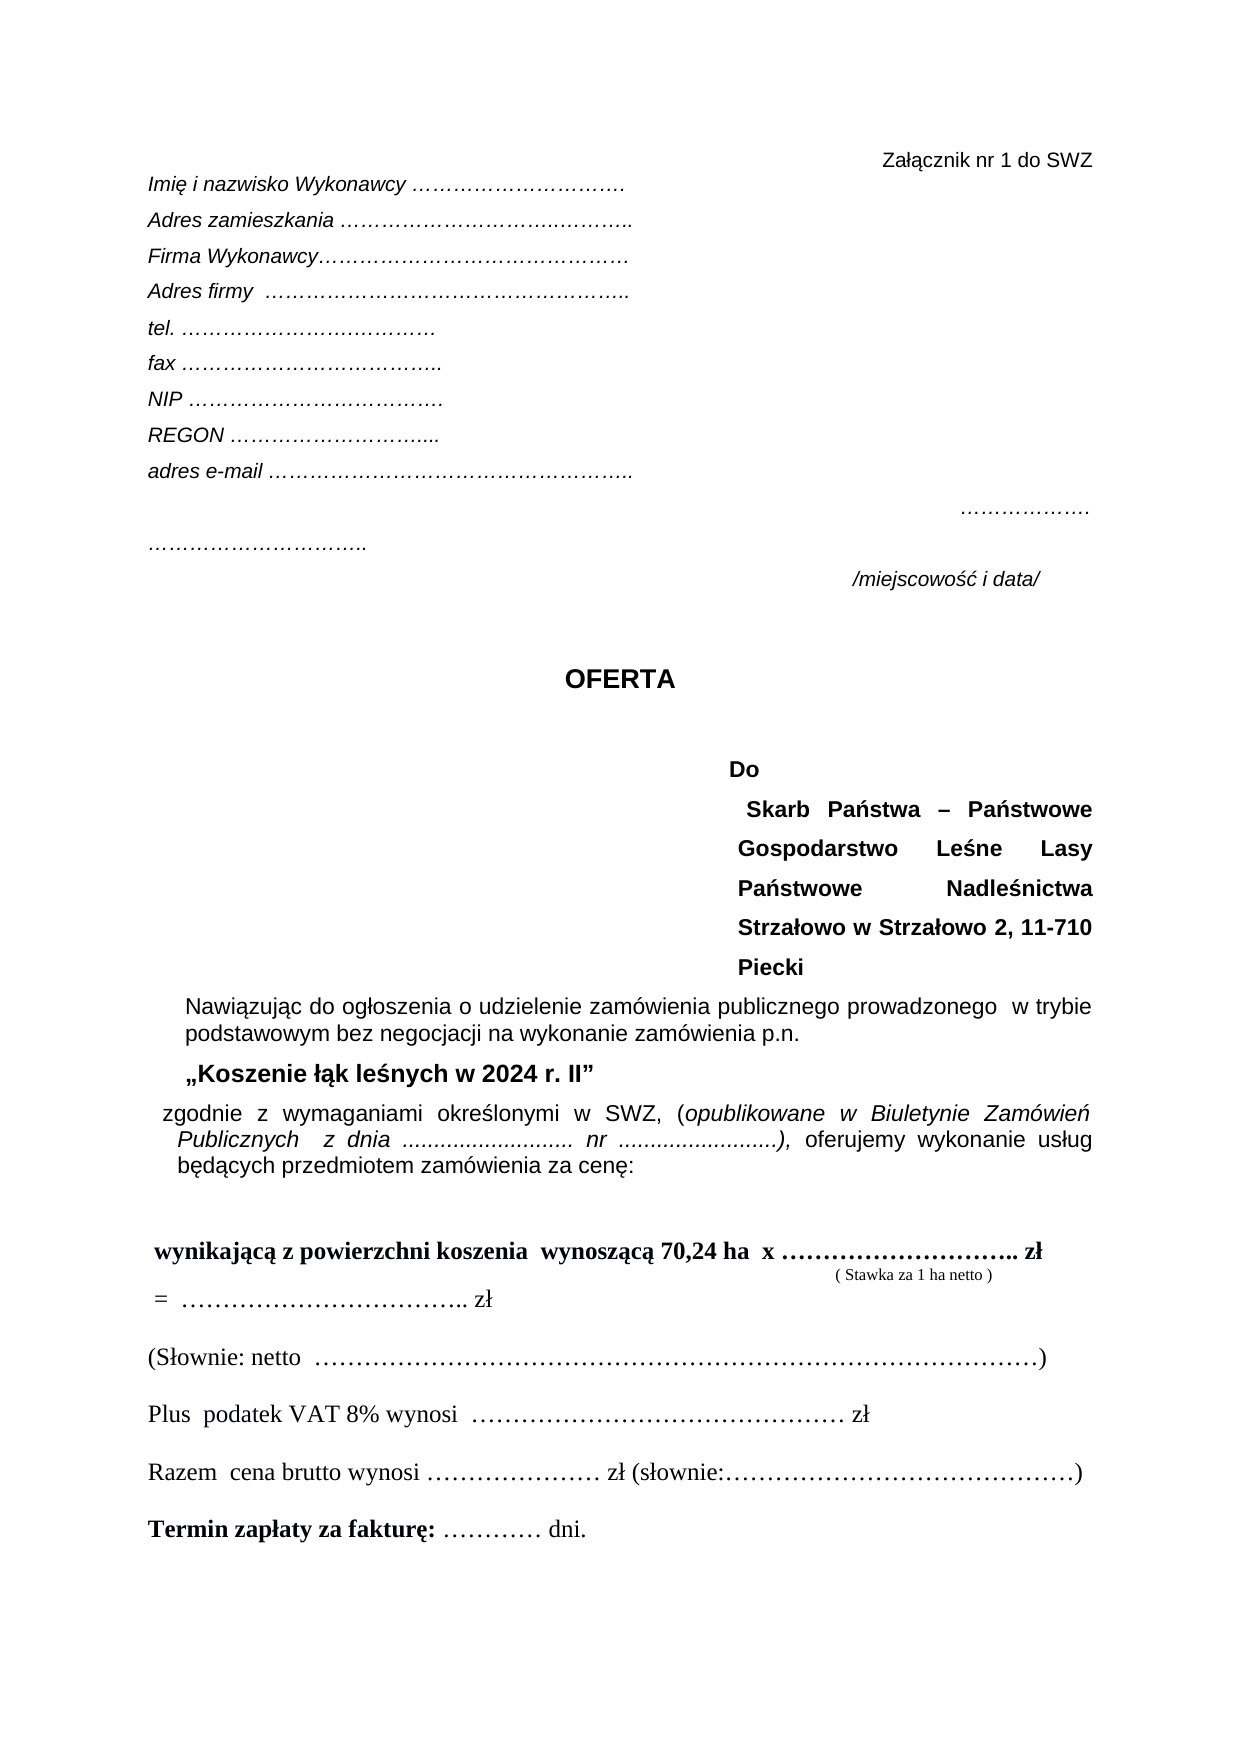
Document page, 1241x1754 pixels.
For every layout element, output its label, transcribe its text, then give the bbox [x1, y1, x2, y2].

text OFERTA [148, 663, 1093, 694]
text Skarb Państwa – Państwowe Gospodarstwo Leśne Lasy Państwowe Nadleśnictwa Strzałowo w Strzałowo 2, 11-710 Piecki [729, 796, 1093, 980]
text Imię i nazwisko Wykonawcy …………………………. [148, 172, 1093, 196]
text adres e-mail …………………………………………….. [148, 459, 1093, 483]
text ……………….………………………….. [148, 495, 1093, 555]
text REGON ……………………….... [148, 423, 1093, 447]
text Adres firmy …………………………………………….. [148, 279, 1093, 303]
text zgodnie z wymaganiami określonymi w SWZ, (opublikowane w Biuletynie Zamówień Publicznych z dnia ........................... nr .........................), oferujemy wykonanie usług będących przedmiotem zamówienia za cenę: [148, 1100, 1093, 1179]
text = …………………………….. zł [148, 1284, 1093, 1313]
text /miejscowość i data/ [148, 567, 1093, 591]
text wynikającą z powierzchni koszenia wynoszącą 70,24 ha x ……………………….. zł [148, 1236, 1093, 1265]
text Termin zapłaty za fakturę: ………… dni. [148, 1514, 1093, 1543]
text Adres zamieszkania …………………………..……….. [148, 207, 1093, 231]
text Załącznik nr 1 do SWZ [185, 148, 1093, 172]
text Firma Wykonawcy……………………………………… [148, 243, 1093, 267]
text „Koszenie łąk leśnych w 2024 r. II” [185, 1058, 1093, 1087]
text ( Stawka za 1 ha netto ) [148, 1265, 1093, 1284]
text Plus podatek VAT 8% wynosi ……………………………………… zł [148, 1399, 1093, 1428]
text Do [729, 756, 1093, 783]
text tel. …………………….………… [148, 315, 1093, 339]
text fax ……………………………….. [148, 351, 1093, 375]
text (Słownie: netto ……………………………………………………………………………) [148, 1342, 1093, 1371]
text Nawiązując do ogłoszenia o udzielenie zamówienia publicznego prowadzonego w trybie podstawowym bez negocjacji na wykonanie zamówienia p.n. [185, 993, 1093, 1046]
text Razem cena brutto wynosi ………………… zł (słownie:……………………………………) [148, 1457, 1093, 1486]
text NIP ………………………………. [148, 387, 1093, 411]
